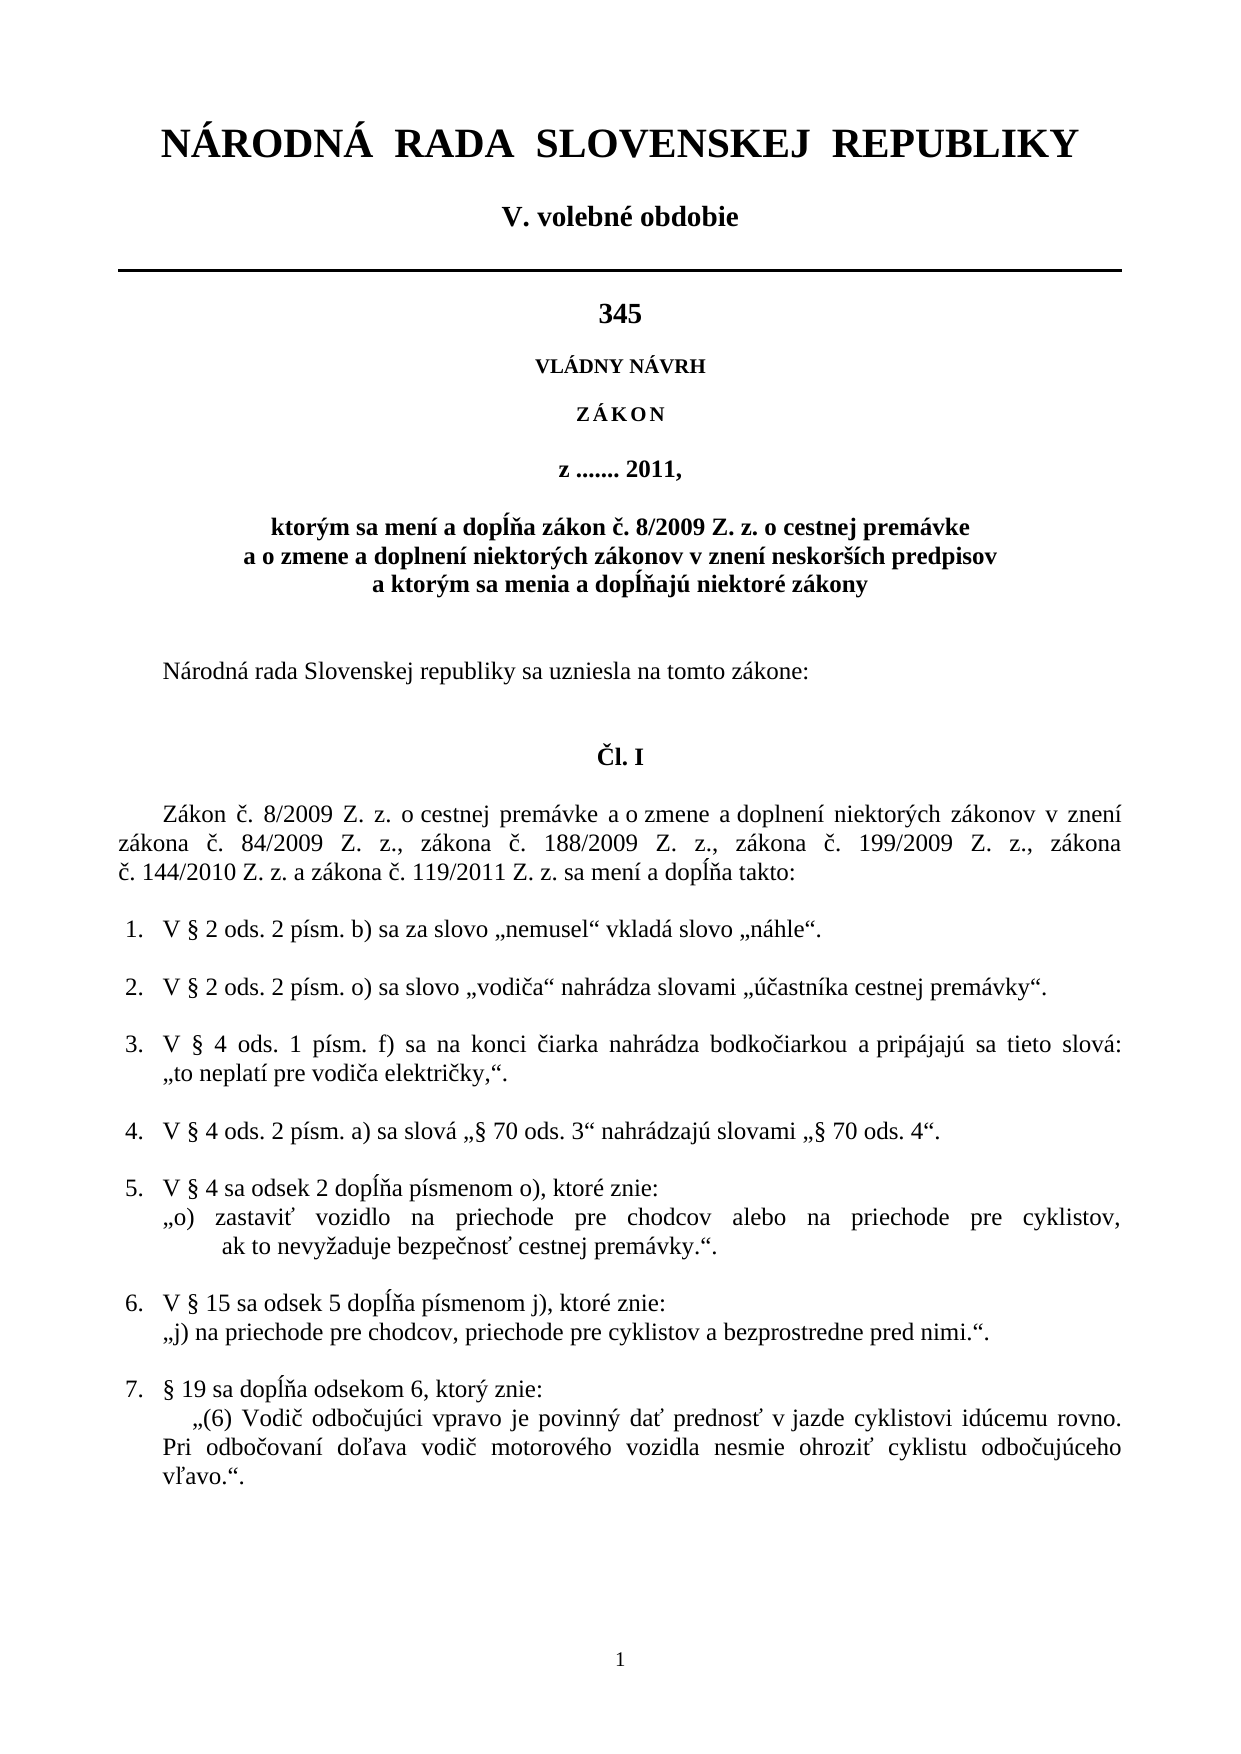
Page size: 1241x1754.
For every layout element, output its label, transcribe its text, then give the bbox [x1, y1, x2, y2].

text „j) na priechode pre chodcov, priechode pre cyklistov a bezprostredne pred nimi.“. [125, 1317, 1122, 1346]
text ktorým sa mení a dopĺňa zákon č. 8/2009 Z. z. o cestnej premávke [118, 512, 1122, 541]
text „o) zastaviť vozidlo na priechode pre chodcov alebo na priechode pre cyklistov, ak to nevyžaduje bezpečnosť cestnej premávky.“. [162, 1202, 1122, 1259]
list V § 4 ods. 2 písm. a) sa slová „§ 70 ods. 3“ nahrádzajú slovami „§ 70 ods. 4“. [125, 1116, 1122, 1144]
list V § 15 sa odsek 5 dopĺňa písmenom j), ktoré znie: [125, 1288, 1122, 1317]
text 345 [118, 296, 1122, 329]
list V § 2 ods. 2 písm. o) sa slovo „vodiča“ nahrádza slovami „účastníka cestnej premávky“. [125, 972, 1122, 1001]
text Zákon [118, 402, 1122, 426]
text a o zmene a doplnení niektorých zákonov v znení neskorších predpisov [118, 541, 1122, 569]
list V § 2 ods. 2 písm. b) sa za slovo „nemusel“ vkladá slovo „náhle“. [125, 914, 1122, 943]
text „(6) Vodič odbočujúci vpravo je povinný dať prednosť v jazde cyklistovi idúcemu rovno. Pri odbočovaní doľava vodič motorového vozidla nesmie ohroziť cyklistu odbočujúceho vľavo.“. [162, 1403, 1122, 1489]
text a ktorým sa menia a dopĺňajú niektoré zákony [118, 569, 1122, 598]
text Čl. I [118, 742, 1122, 771]
text Zákon č. 8/2009 Z. z. o cestnej premávke a o zmene a doplnení niektorých zákonov v znení zákona č. 84/2009 Z. z., zákona č. 188/2009 Z. z., zákona č. 199/2009 Z. z., zákona č. 144/2010 Z. z. a zákona č. 119/2011 Z. z. sa mení a dopĺňa takto: [118, 799, 1122, 886]
text Národná rada Slovenskej republiky sa uzniesla na tomto zákone: [118, 656, 1122, 684]
text Národná rada Slovenskej republiky [118, 118, 1122, 166]
text V. volebné obdobie [118, 199, 1122, 233]
list V § 4 ods. 1 písm. f) sa na konci čiarka nahrádza bodkočiarkou a pripájajú sa tieto slová: „to neplatí pre vodiča električky,“. [125, 1029, 1122, 1087]
text Vládny návrh [118, 353, 1122, 378]
list § 19 sa dopĺňa odsekom 6, ktorý znie: [125, 1374, 1122, 1403]
text z ....... 2011, [118, 454, 1122, 483]
list V § 4 sa odsek 2 dopĺňa písmenom o), ktoré znie: [125, 1173, 1122, 1202]
